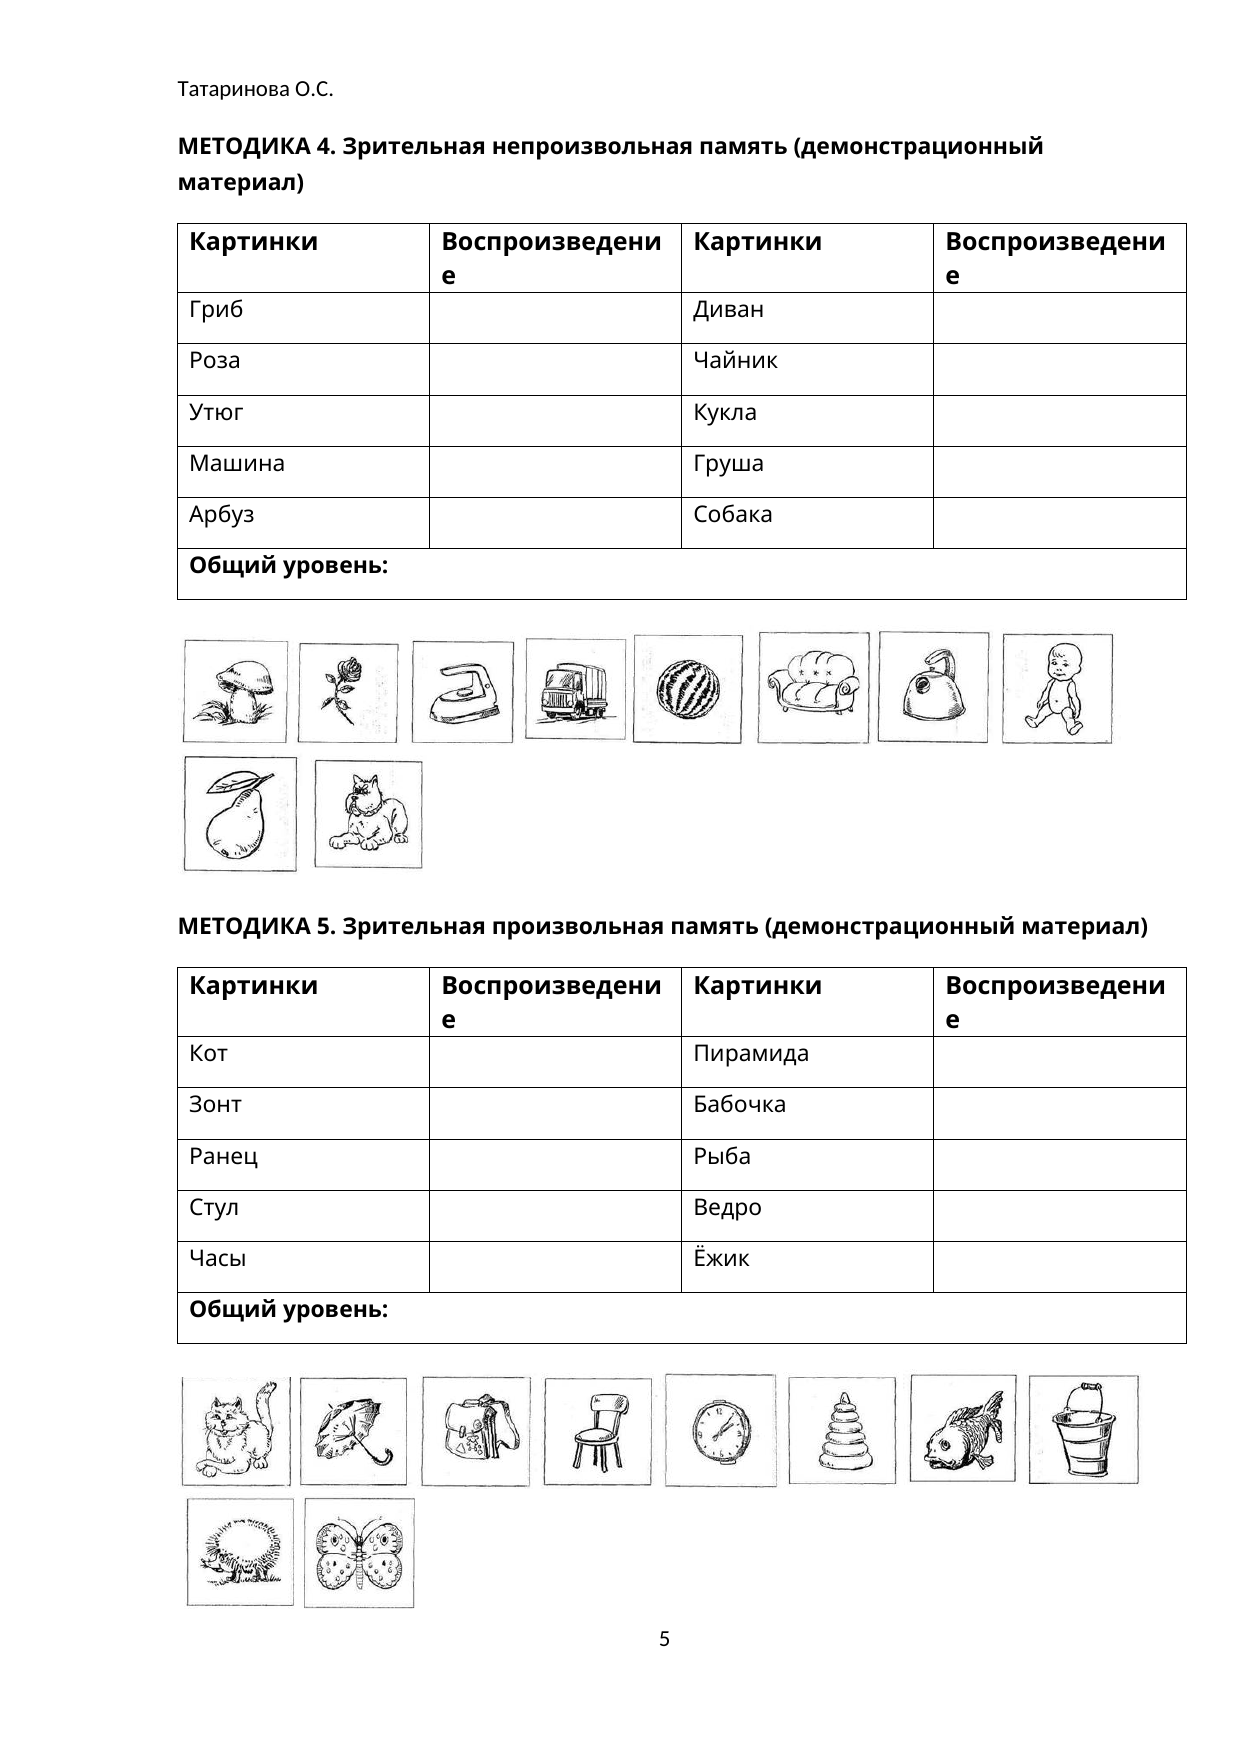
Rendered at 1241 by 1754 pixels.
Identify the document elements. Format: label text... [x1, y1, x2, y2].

table_cell Бабочка [682, 1088, 933, 1139]
table_cell [934, 1037, 1186, 1087]
table_cell Чайник [682, 344, 933, 395]
table_cell Роза [178, 344, 429, 395]
picture [177, 1492, 420, 1609]
table_cell [934, 1140, 1186, 1190]
table_cell Общий уровень: [178, 1293, 1186, 1343]
table_cell [934, 1088, 1186, 1139]
table_cell Утюг [178, 396, 429, 446]
table_cell [934, 344, 1186, 395]
table_cell Ёжик [682, 1242, 933, 1292]
table_cell Зонт [178, 1088, 429, 1139]
table_cell Груша [682, 447, 933, 497]
table_header Воспроизведение [934, 224, 1186, 292]
table_cell [934, 1242, 1186, 1292]
table_cell [430, 293, 681, 343]
table_cell [430, 344, 681, 395]
picture [177, 625, 1121, 746]
table_cell [934, 396, 1186, 446]
picture [309, 755, 427, 876]
table_header Картинки [682, 968, 933, 1036]
table_cell [934, 498, 1186, 548]
table_cell [430, 396, 681, 446]
text МЕТОДИКА 5. Зрительная произвольная память (демонстрационный материал) [177, 910, 1152, 941]
table_cell Гриб [178, 293, 429, 343]
table_cell Общий уровень: [178, 549, 1186, 599]
table_cell Кукла [682, 396, 933, 446]
picture [177, 749, 305, 876]
table_cell [934, 1191, 1186, 1241]
table_cell [430, 498, 681, 548]
table_cell [430, 1088, 681, 1139]
table_cell Рыба [682, 1140, 933, 1190]
table_cell [934, 293, 1186, 343]
table_cell Собака [682, 498, 933, 548]
table_header Воспроизведение [430, 968, 681, 1036]
table_cell Ранец [178, 1140, 429, 1190]
table_cell Пирамида [682, 1037, 933, 1087]
table_cell [430, 1037, 681, 1087]
table_cell Стул [178, 1191, 429, 1241]
text МЕТОДИКА 4. Зрительная непроизвольная память (демонстрационный материал) [177, 130, 1152, 197]
table_cell [934, 447, 1186, 497]
table_cell Часы [178, 1242, 429, 1292]
table_cell [430, 1242, 681, 1292]
table_header Воспроизведение [430, 224, 681, 292]
table_cell [430, 447, 681, 497]
table_header Картинки [178, 968, 429, 1036]
table_cell Машина [178, 447, 429, 497]
table_cell Диван [682, 293, 933, 343]
table_cell Арбуз [178, 498, 429, 548]
table_header Воспроизведение [934, 968, 1186, 1036]
table_header Картинки [178, 224, 429, 292]
table_header Картинки [682, 224, 933, 292]
table_cell [430, 1191, 681, 1241]
table_cell [430, 1140, 681, 1190]
table_cell Кот [178, 1037, 429, 1087]
picture [177, 1369, 1145, 1489]
table_cell Ведро [682, 1191, 933, 1241]
